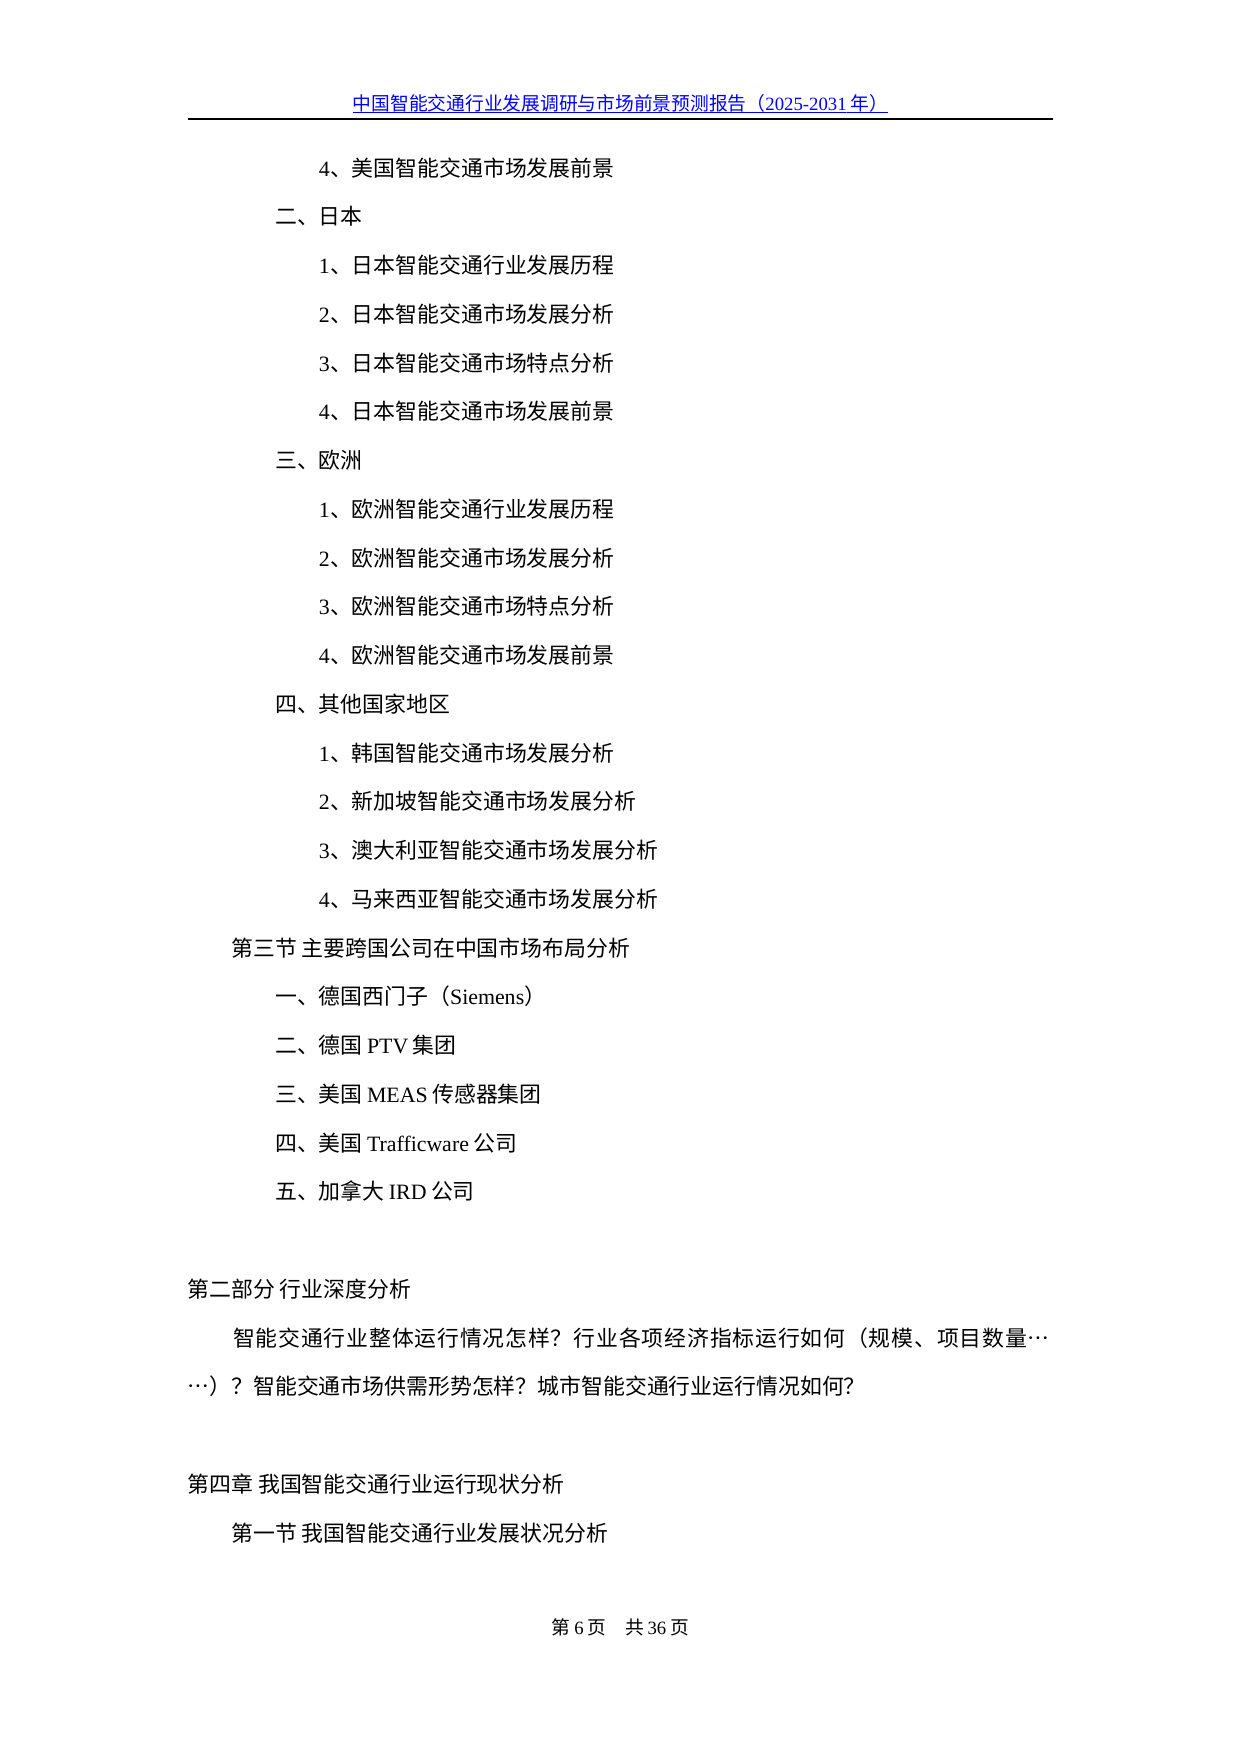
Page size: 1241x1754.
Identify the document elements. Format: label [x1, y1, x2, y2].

text [187, 150, 1053, 1548]
